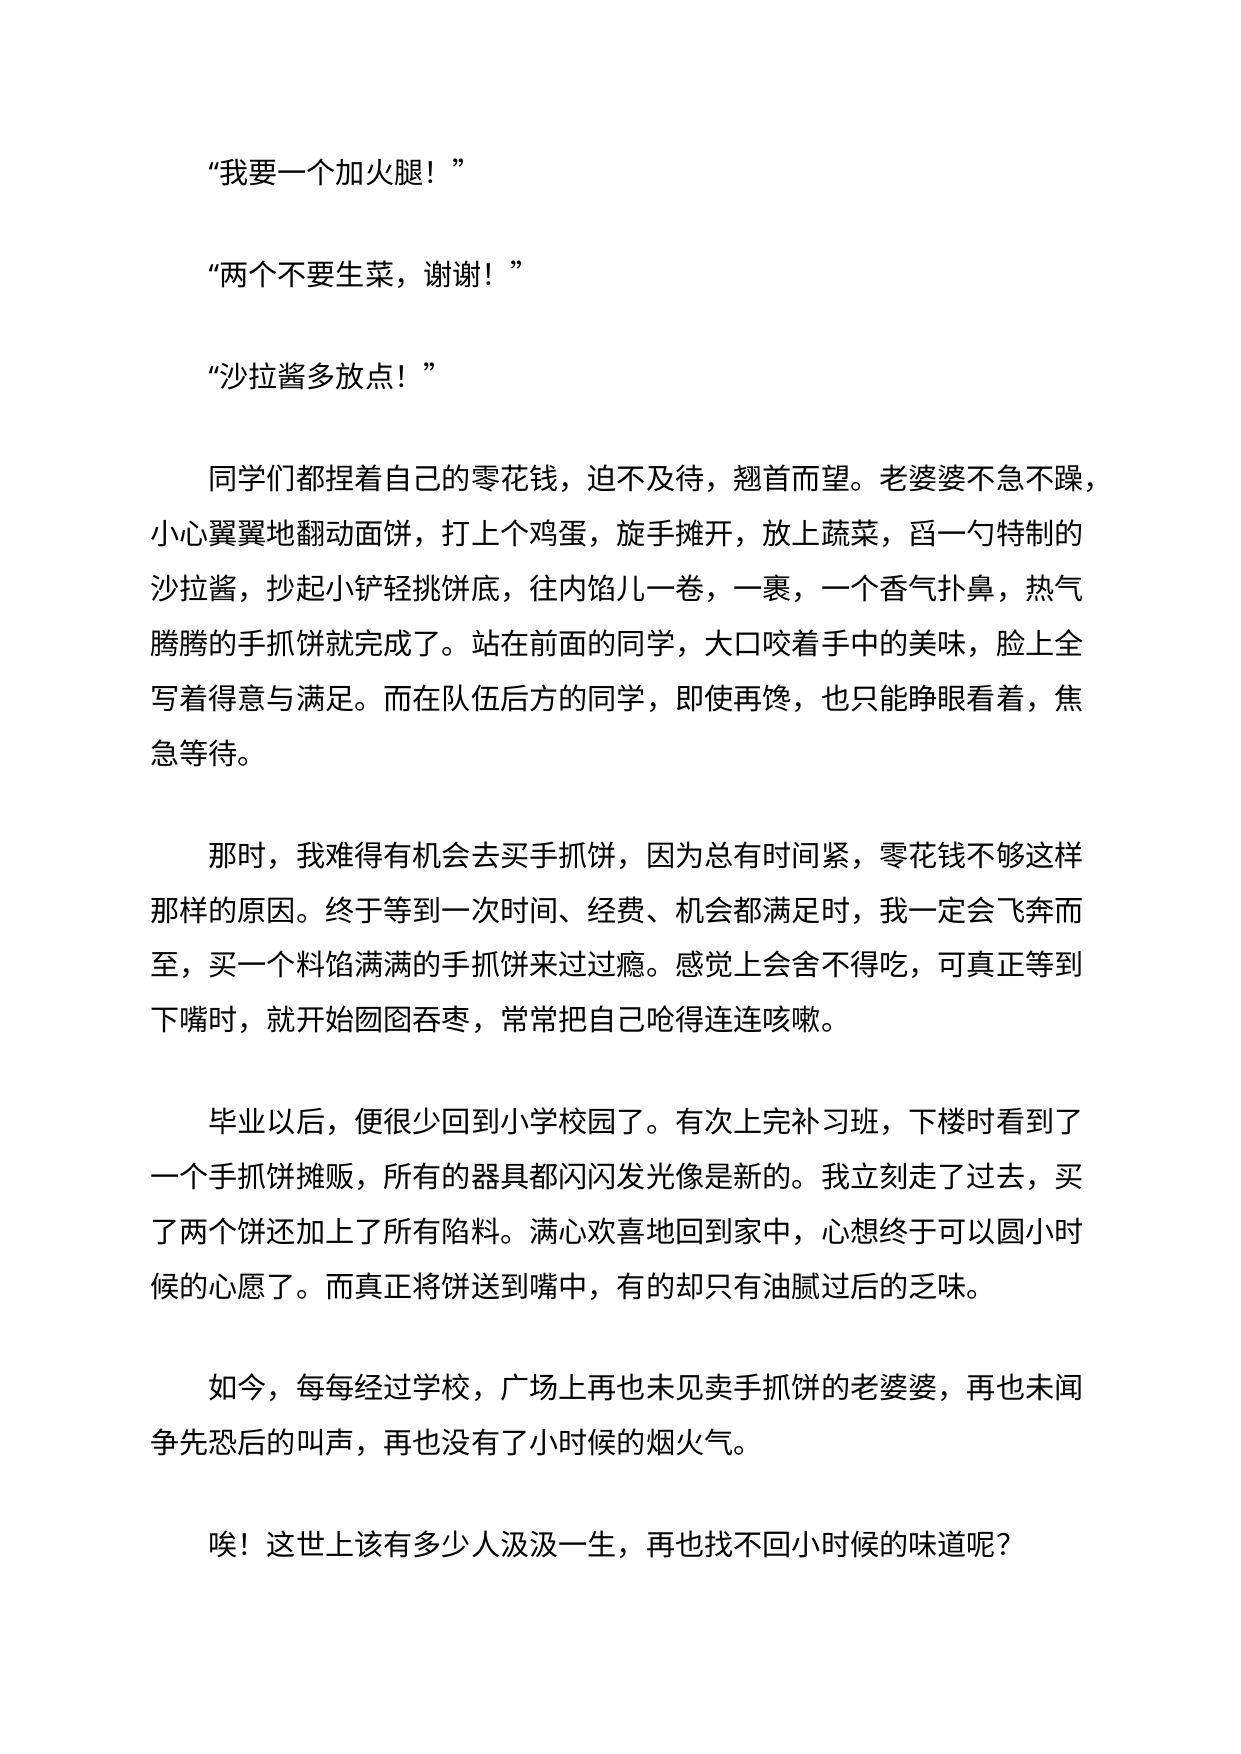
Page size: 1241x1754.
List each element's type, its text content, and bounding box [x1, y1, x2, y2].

text 那时，我难得有机会去买手抓饼，因为总有时间紧，零花钱不够这样那样的原因。终于等到一次时间、经费、机会都满足时，我一定会飞奔而至，买一个料馅满满的手抓饼来过过瘾。感觉上会舍不得吃，可真正等到下嘴时，就开始囫囵吞枣，常常把自己呛得连连咳嗽。 [150, 832, 1090, 1039]
text “我要一个加火腿！” [150, 150, 1090, 192]
text 唉！这世上该有多少人汲汲一生，再也找不回小时候的味道呢？ [150, 1522, 1090, 1564]
text 同学们都捏着自己的零花钱，迫不及待，翘首而望。老婆婆不急不躁，小心翼翼地翻动面饼，打上个鸡蛋，旋手摊开，放上蔬菜，舀一勺特制的沙拉酱，抄起小铲轻挑饼底，往内馅儿一卷，一裹，一个香气扑鼻，热气腾腾的手抓饼就完成了。站在前面的同学，大口咬着手中的美味，脸上全写着得意与满足。而在队伍后方的同学，即使再馋，也只能睁眼看着，焦急等待。 [150, 456, 1090, 773]
text 如今，每每经过学校，广场上再也未见卖手抓饼的老婆婆，再也未闻争先恐后的叫声，再也没有了小时候的烟火气。 [150, 1365, 1090, 1462]
text 毕业以后，便很少回到小学校园了。有次上完补习班，下楼时看到了一个手抓饼摊贩，所有的器具都闪闪发光像是新的。我立刻走了过去，买了两个饼还加上了所有陷料。满心欢喜地回到家中，心想终于可以圆小时候的心愿了。而真正将饼送到嘴中，有的却只有油腻过后的乏味。 [150, 1099, 1090, 1306]
text “两个不要生菜，谢谢！” [150, 252, 1090, 294]
text “沙拉酱多放点！” [150, 354, 1090, 396]
